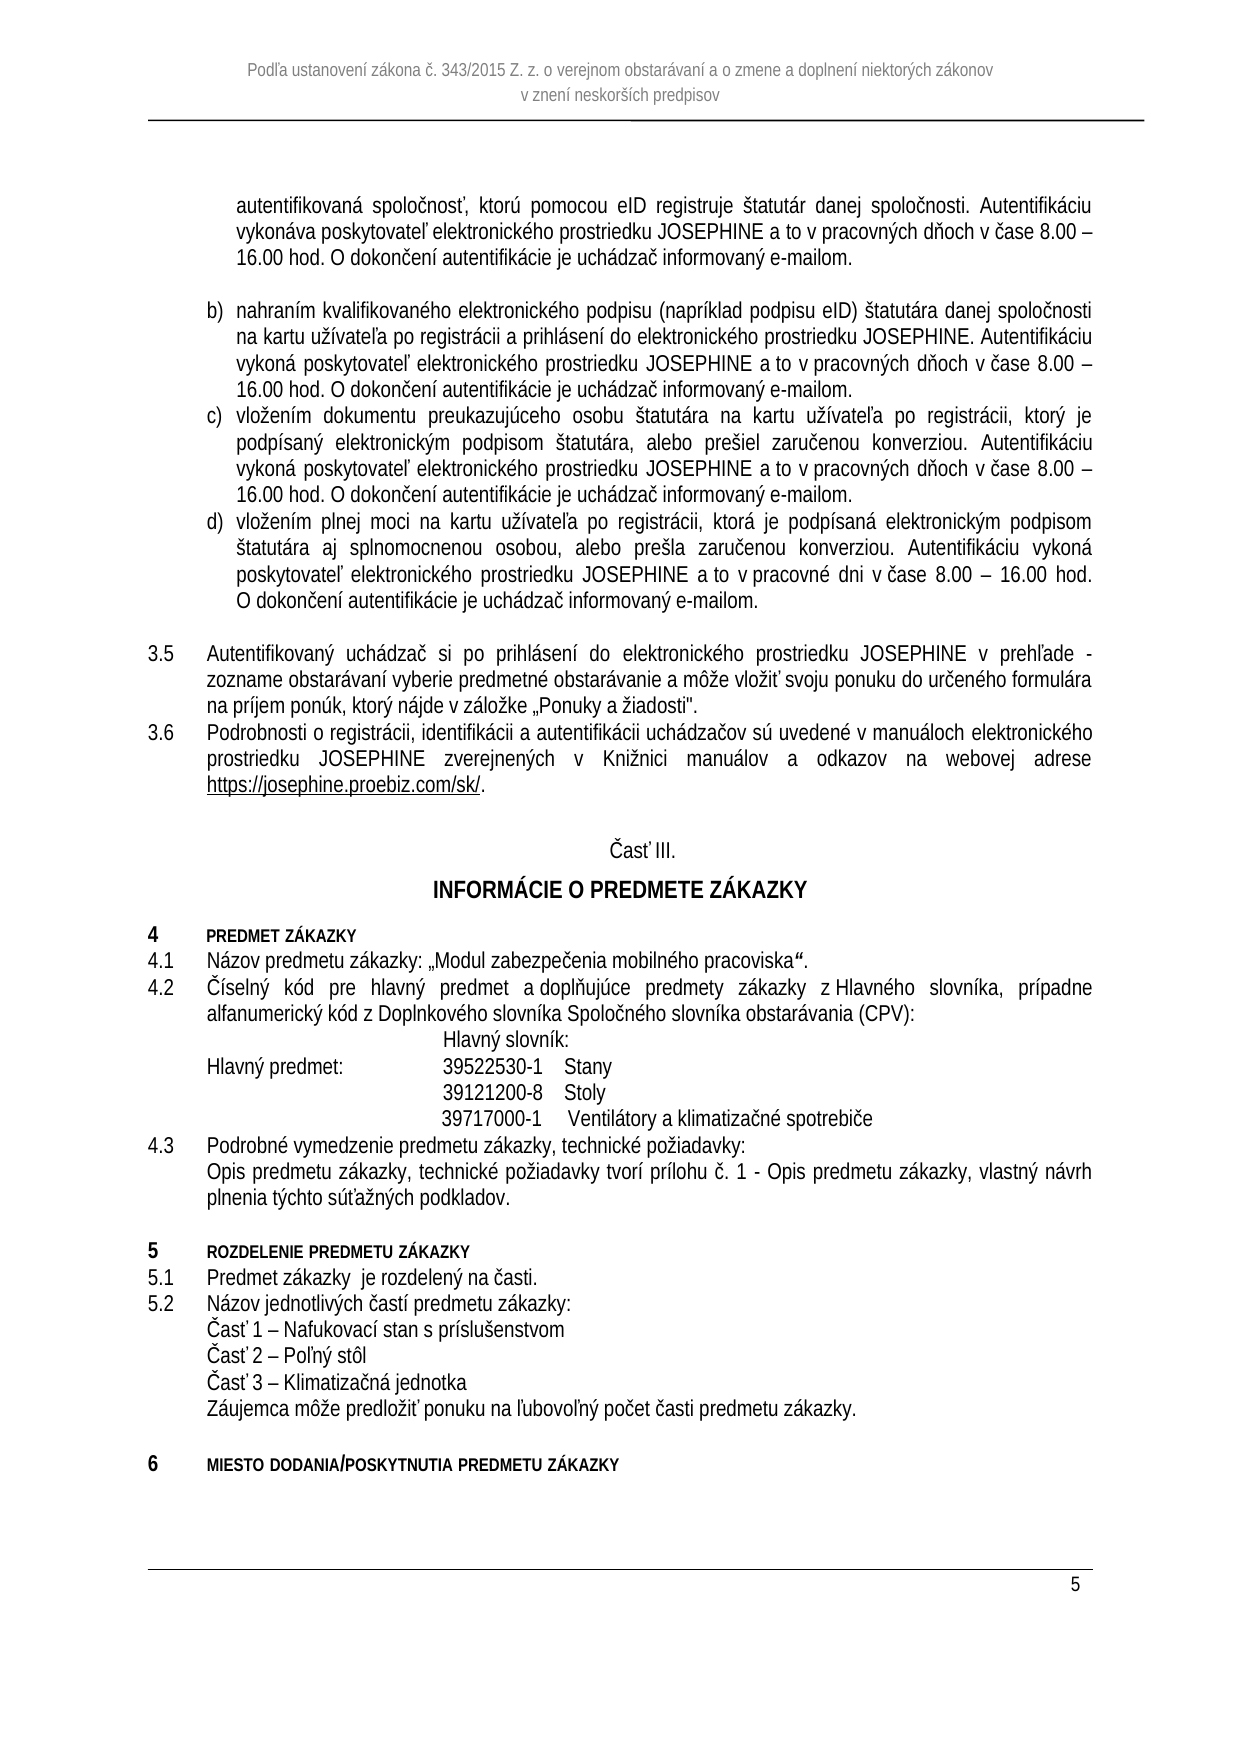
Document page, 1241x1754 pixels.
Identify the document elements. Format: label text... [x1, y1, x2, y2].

text Záujemca môže predložiť ponuku na ľubovoľný počet časti predmetu zákazky. [207, 1395, 1093, 1422]
text INFORMÁCIE O PREDMETE ZÁKAZKY [148, 875, 1093, 904]
text Časť III. [193, 837, 1093, 863]
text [207, 192, 1093, 271]
text Časť 2 – Poľný stôl [207, 1342, 1093, 1369]
text Časť 3 – Klimatizačná jednotka [207, 1369, 1093, 1395]
list predmet zákazky [148, 921, 1093, 947]
text 39717000-1 Ventilátory a klimatizačné spotrebiče [207, 1105, 1093, 1132]
text b) nahraním kvalifikovaného elektronického podpisu (napríklad podpisu eID) štatutára danej spoločnosti na kartu užívateľa po registrácii a prihlásení do elektronického prostriedku JOSEPHINE. Autentifikáciu vykoná poskytovateľ elektronického prostriedku JOSEPHINE a to v pracovných dňoch v čase 8.00 – 16.00 hod. O dokončení autentifikácie je uchádzač informovaný e-mailom. [207, 297, 1093, 402]
list Podrobné vymedzenie predmetu zákazky, technické požiadavky: [148, 1132, 1093, 1158]
text Hlavný slovník: [443, 1026, 1093, 1053]
text Hlavný predmet: 39522530-1 Stany [207, 1053, 1093, 1079]
text 39121200-8 Stoly [207, 1079, 1093, 1105]
list Názov predmetu zákazky: „Modul zabezpečenia mobilného pracoviska“. [148, 947, 1093, 973]
text d) vložením plnej moci na kartu užívateľa po registrácii, ktorá je podpísaná elektronickým podpisom štatutára aj splnomocnenou osobou, alebo prešla zaručenou konverziou. Autentifikáciu vykoná poskytovateľ elektronického prostriedku JOSEPHINE a to v pracovné dni v čase 8.00 – 16.00 hod. O dokončení autentifikácie je uchádzač informovaný e-mailom. [207, 508, 1093, 613]
list Názov jednotlivých častí predmetu zákazky: [148, 1290, 1093, 1316]
list Autentifikovaný uchádzač si po prihlásení do elektronického prostriedku JOSEPHINE v prehľade - zozname obstarávaní vyberie predmetné obstarávanie a môže vložiť svoju ponuku do určeného formulára na príjem ponúk, ktorý nájde v záložke „Ponuky a žiadosti". [148, 639, 1093, 719]
list miesto dodania/poskytnutia predmetu zákazky [148, 1449, 1093, 1476]
list Podrobnosti o registrácii, identifikácii a autentifikácii uchádzačov sú uvedené v manuáloch elektronického prostriedku JOSEPHINE zverejnených v Knižnici manuálov a odkazov na webovej adrese https://josephine.proebiz.com/sk/. [148, 719, 1093, 798]
list Predmet zákazky je rozdelený na časti. [148, 1263, 1093, 1290]
list Číselný kód pre hlavný predmet a doplňujúce predmety zákazky z Hlavného slovníka, prípadne alfanumerický kód z Doplnkového slovníka Spoločného slovníka obstarávania (CPV): [148, 973, 1093, 1026]
text Časť 1 – Nafukovací stan s príslušenstvom [207, 1316, 1093, 1342]
list rozdelenie predmetu zákazky [148, 1237, 1093, 1263]
text Opis predmetu zákazky, technické požiadavky tvorí prílohu č. 1 - Opis predmetu zákazky, vlastný návrh plnenia týchto súťažných podkladov. [207, 1158, 1093, 1211]
text c) vložením dokumentu preukazujúceho osobu štatutára na kartu užívateľa po registrácii, ktorý je podpísaný elektronickým podpisom štatutára, alebo prešiel zaručenou konverziou. Autentifikáciu vykoná poskytovateľ elektronického prostriedku JOSEPHINE a to v pracovných dňoch v čase 8.00 – 16.00 hod. O dokončení autentifikácie je uchádzač informovaný e-mailom. [207, 402, 1093, 508]
